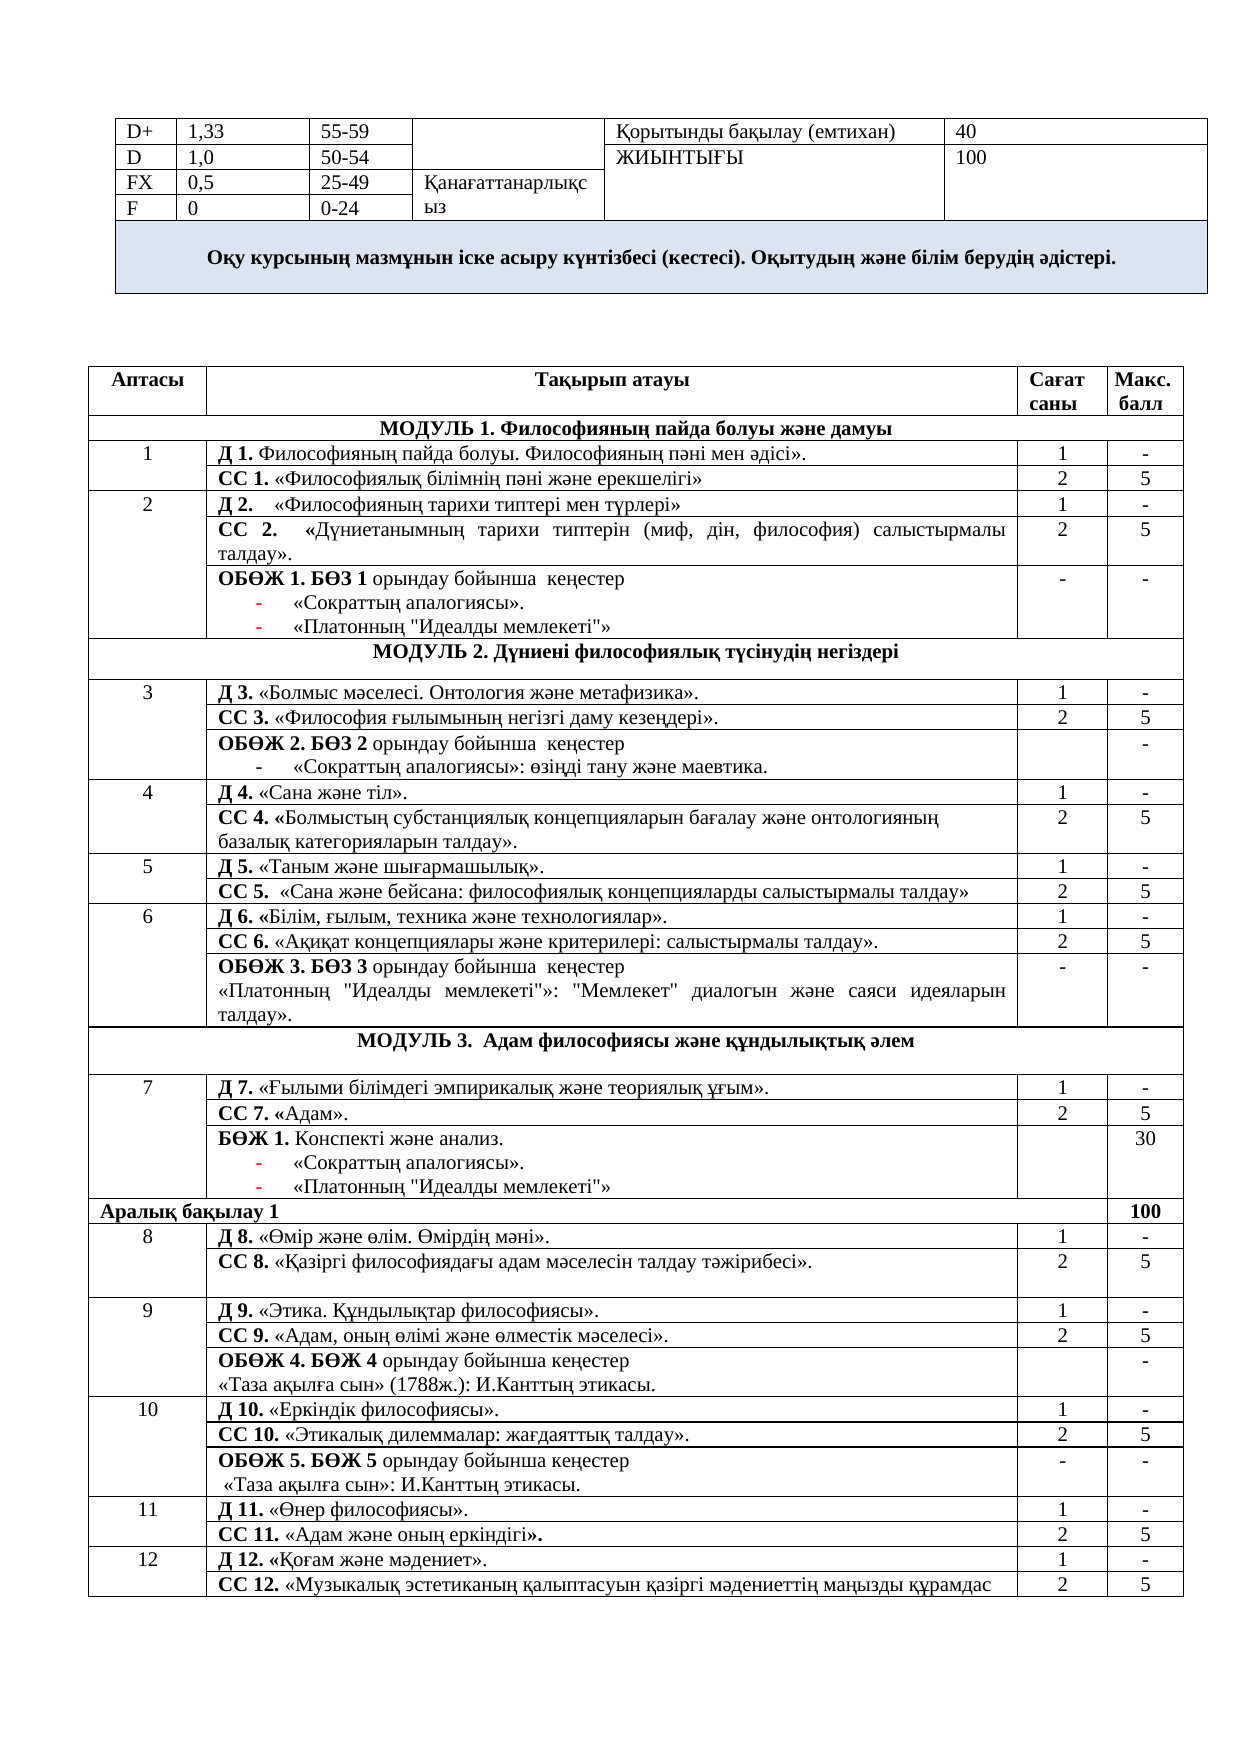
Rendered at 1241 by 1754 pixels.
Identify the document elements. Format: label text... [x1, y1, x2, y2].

table_cell - [1108, 491, 1183, 516]
table_cell 1 [1018, 780, 1107, 804]
table_cell 2 [89, 491, 206, 638]
table_cell 2 [1018, 466, 1107, 490]
table_cell 1,33 [177, 119, 309, 144]
table_cell ОБӨЖ 5. БӨЖ 5 орындау бойынша кеңестер «Таза ақылға сын»: И.Канттың этикасы. [207, 1448, 1017, 1496]
table_cell 0-24 [310, 195, 412, 219]
table_cell 5 [1108, 1323, 1183, 1347]
table_cell - [1108, 1497, 1183, 1521]
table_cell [207, 1572, 1017, 1596]
table_cell Қорытынды бақылау (емтихан) [605, 119, 944, 144]
table_cell [1018, 1348, 1107, 1396]
table_cell - [1108, 1298, 1183, 1322]
table_cell Д 6. «Білім, ғылым, техника және технологиялар». [207, 904, 1017, 928]
table_cell 7 [89, 1075, 206, 1198]
table_cell СС 4. «Болмыстың субстанциялық концепцияларын бағалау және онтологияның базалық категорияларын талдау». [207, 805, 1017, 853]
table_header Макс. балл [1108, 367, 1183, 415]
table_cell СС 6. «Ақиқат концепциялары және критерилері: салыстырмалы талдау». [207, 929, 1017, 953]
table_header Сағат саны [1018, 367, 1107, 415]
table_cell СС 5. «Сана және бейсана: философиялық концепцияларды салыстырмалы талдау» [207, 879, 1017, 903]
table_cell Д 9. «Этика. Құндылықтар философиясы». [207, 1298, 1017, 1322]
table_cell 1 [1018, 491, 1107, 516]
table_cell - [1108, 566, 1183, 638]
table_cell Д 1. Философияның пайда болуы. Философияның пәні мен әдісі». [207, 441, 1017, 465]
table_cell 5 [1108, 1522, 1183, 1546]
table_cell 12 [89, 1547, 206, 1596]
table_cell 2 [1018, 1100, 1107, 1124]
table_cell 100 [1108, 1199, 1183, 1223]
table_cell Оқу курсының мазмұнын іске асыру күнтізбесі (кестесі). Оқытудың және білім берудің әдістері. [116, 221, 1207, 293]
table_cell 5 [1108, 517, 1183, 565]
table_cell 1,0 [177, 145, 309, 169]
table_cell 4 [89, 780, 206, 853]
table_cell F [116, 195, 176, 219]
table_cell 5 [1108, 879, 1183, 903]
table_cell 2 [1018, 1522, 1107, 1546]
table_cell - [1108, 1075, 1183, 1099]
table_cell 2 [1018, 929, 1107, 953]
table_cell 2 [1018, 705, 1107, 729]
table_cell - [1108, 954, 1183, 1026]
table_cell СС 9. «Адам, оның өлімі және өлместік мәселесі». [207, 1323, 1017, 1347]
table_cell Д 5. «Таным және шығармашылық». [207, 854, 1017, 878]
table_cell 1 [1018, 904, 1107, 928]
table_cell МОДУЛЬ 3. Адам философиясы және құндылықтық әлем [89, 1028, 1183, 1074]
table_cell ОБӨЖ 4. БӨЖ 4 орындау бойынша кеңестер «Таза ақылға сын» (1788ж.): И.Канттың этикасы. [207, 1348, 1017, 1396]
table_cell Д 2. «Философияның тарихи типтері мен түрлері» [207, 491, 1017, 516]
table_cell 5 [1108, 1100, 1183, 1124]
table_cell 1 [1018, 1298, 1107, 1322]
table_cell - [1108, 904, 1183, 928]
table_cell Д 11. «Өнер философиясы». [207, 1497, 1017, 1521]
table_cell ОБӨЖ 2. БӨЗ 2 орындау бойынша кеңестер «Сократтың апалогиясы»: өзіңді тану және маевтика. [207, 730, 1017, 778]
table_cell Д 10. «Еркіндік философиясы». [207, 1397, 1017, 1421]
table_cell 6 [89, 904, 206, 1026]
table_cell МОДУЛЬ 2. Дүниені философиялық түсінудің негіздері [89, 639, 1183, 679]
table_cell Қанағаттанарлықсыз [413, 170, 604, 219]
table_cell - [1108, 780, 1183, 804]
table_cell Д 8. «Өмір және өлім. Өмірдің мәні». [207, 1224, 1017, 1248]
table_cell 8 [89, 1224, 206, 1297]
table_cell МОДУЛЬ 1. Философияның пайда болуы және дамуы [89, 416, 1183, 440]
table_cell - [1108, 680, 1183, 704]
table_cell - [1108, 1547, 1183, 1571]
table_cell D+ [116, 119, 176, 144]
table_cell 1 [1018, 441, 1107, 465]
table_cell - [1108, 1397, 1183, 1421]
table_cell Д 3. «Болмыс мәселесі. Онтология және метафизика». [207, 680, 1017, 704]
table_cell 1 [1018, 680, 1107, 704]
table_cell - [1108, 854, 1183, 878]
table_cell - [1108, 441, 1183, 465]
table_cell [1018, 730, 1107, 778]
table_cell 0 [177, 195, 309, 219]
table_cell СС 8. «Қазіргі философиядағы адам мәселесін талдау тәжірибесі». [207, 1249, 1017, 1297]
table_cell 2 [1018, 1572, 1107, 1596]
table_cell ЖИЫНТЫҒЫ [605, 145, 944, 219]
table_cell - [1018, 1448, 1107, 1496]
table_cell ОБӨЖ 3. БӨЗ 3 орындау бойынша кеңестер «Платонның "Идеалды мемлекеті"»: "Мемлекет" диалогын және саяси идеяларын талдау». [207, 954, 1017, 1026]
table_cell 10 [89, 1397, 206, 1496]
table_cell СС 10. «Этикалық дилеммалар: жағдаяттық талдау». [207, 1423, 1017, 1446]
table_cell БӨЖ 1. Конспекті және анализ. «Сократтың апалогиясы». «Платонның "Идеалды мемлекеті"» [207, 1126, 1017, 1198]
table_cell 2 [1018, 805, 1107, 853]
table_cell D [116, 145, 176, 169]
table_cell - [1018, 954, 1107, 1026]
table_cell 1 [1018, 1397, 1107, 1421]
table_cell 5 [89, 854, 206, 903]
table_cell 55-59 [310, 119, 412, 144]
table_cell 1 [89, 441, 206, 490]
table_cell 100 [945, 145, 1207, 219]
table_cell 0,5 [177, 170, 309, 194]
table_cell 2 [1018, 517, 1107, 565]
table_cell 25-49 [310, 170, 412, 194]
table_cell 1 [1018, 854, 1107, 878]
table_cell 3 [89, 680, 206, 778]
table_cell Д 4. «Сана және тіл». [207, 780, 1017, 804]
table_cell 9 [89, 1298, 206, 1396]
table_cell 5 [1108, 1423, 1183, 1446]
table_cell 1 [1018, 1224, 1107, 1248]
table_cell СС 2. «Дүниетанымның тарихи типтерін (миф, дін, философия) салыстырмалы талдау». [207, 517, 1017, 565]
table_cell 5 [1108, 466, 1183, 490]
table_cell 5 [1108, 805, 1183, 853]
table_cell СС 3. «Философия ғылымының негізгі даму кезеңдері». [207, 705, 1017, 729]
table_cell 2 [1018, 1423, 1107, 1446]
table_cell - [1108, 1348, 1183, 1396]
table_cell 2 [1018, 1249, 1107, 1297]
table_cell СС 1. «Философиялық білімнің пәні және ерекшелігі» [207, 466, 1017, 490]
table_cell 2 [1018, 1323, 1107, 1347]
table_cell - [1108, 730, 1183, 778]
table_cell 1 [1018, 1075, 1107, 1099]
table_header Тақырып атауы [207, 367, 1017, 415]
table_cell [1018, 1126, 1107, 1198]
table_cell 5 [1108, 929, 1183, 953]
table_cell СС 7. «Адам». [207, 1100, 1017, 1124]
table_cell Аралық бақылау 1 [89, 1199, 1107, 1223]
table_cell 30 [1108, 1126, 1183, 1198]
table_cell 5 [1108, 705, 1183, 729]
table_cell 50-54 [310, 145, 412, 169]
table_cell 40 [945, 119, 1207, 144]
table_cell Д 12. «Қоғам және мәдениет». [207, 1547, 1017, 1571]
table_cell 2 [1018, 879, 1107, 903]
table_cell - [1108, 1448, 1183, 1496]
table_cell Д 7. «Ғылыми білімдегі эмпирикалық және теориялық ұғым». [207, 1075, 1017, 1099]
table_cell СС 11. «Адам және оның еркіндігі». [207, 1522, 1017, 1546]
table_cell 5 [1108, 1572, 1183, 1596]
table_cell ОБӨЖ 1. БӨЗ 1 орындау бойынша кеңестер «Сократтың апалогиясы». «Платонның "Идеалды мемлекеті"» [207, 566, 1017, 638]
table_cell - [1108, 1224, 1183, 1248]
table_cell 1 [1018, 1547, 1107, 1571]
table_cell - [1018, 566, 1107, 638]
table_cell FX [116, 170, 176, 194]
table_cell 11 [89, 1497, 206, 1546]
table_cell 5 [1108, 1249, 1183, 1297]
table_cell 1 [1018, 1497, 1107, 1521]
table_header Аптасы [89, 367, 206, 415]
